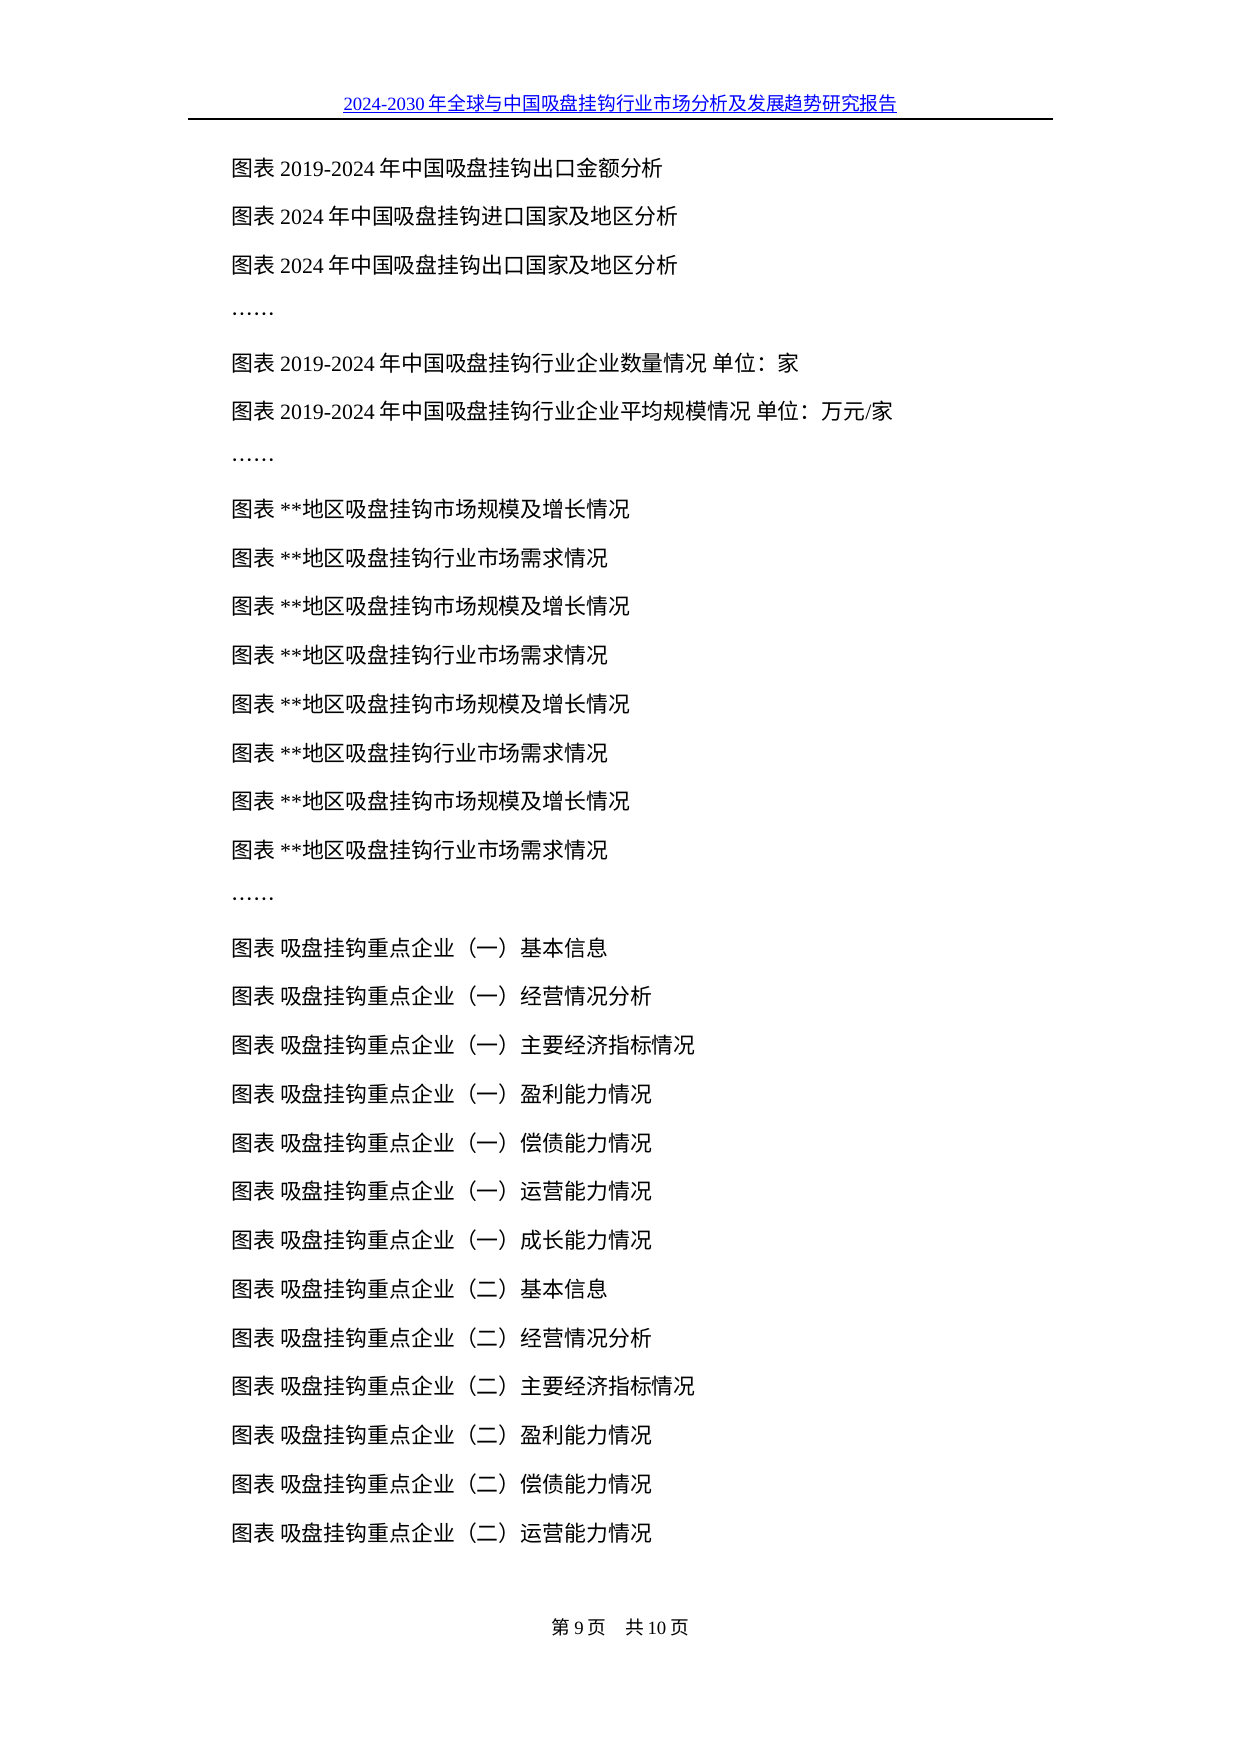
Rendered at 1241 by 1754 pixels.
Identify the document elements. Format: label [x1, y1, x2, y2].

text [187, 150, 1053, 1548]
